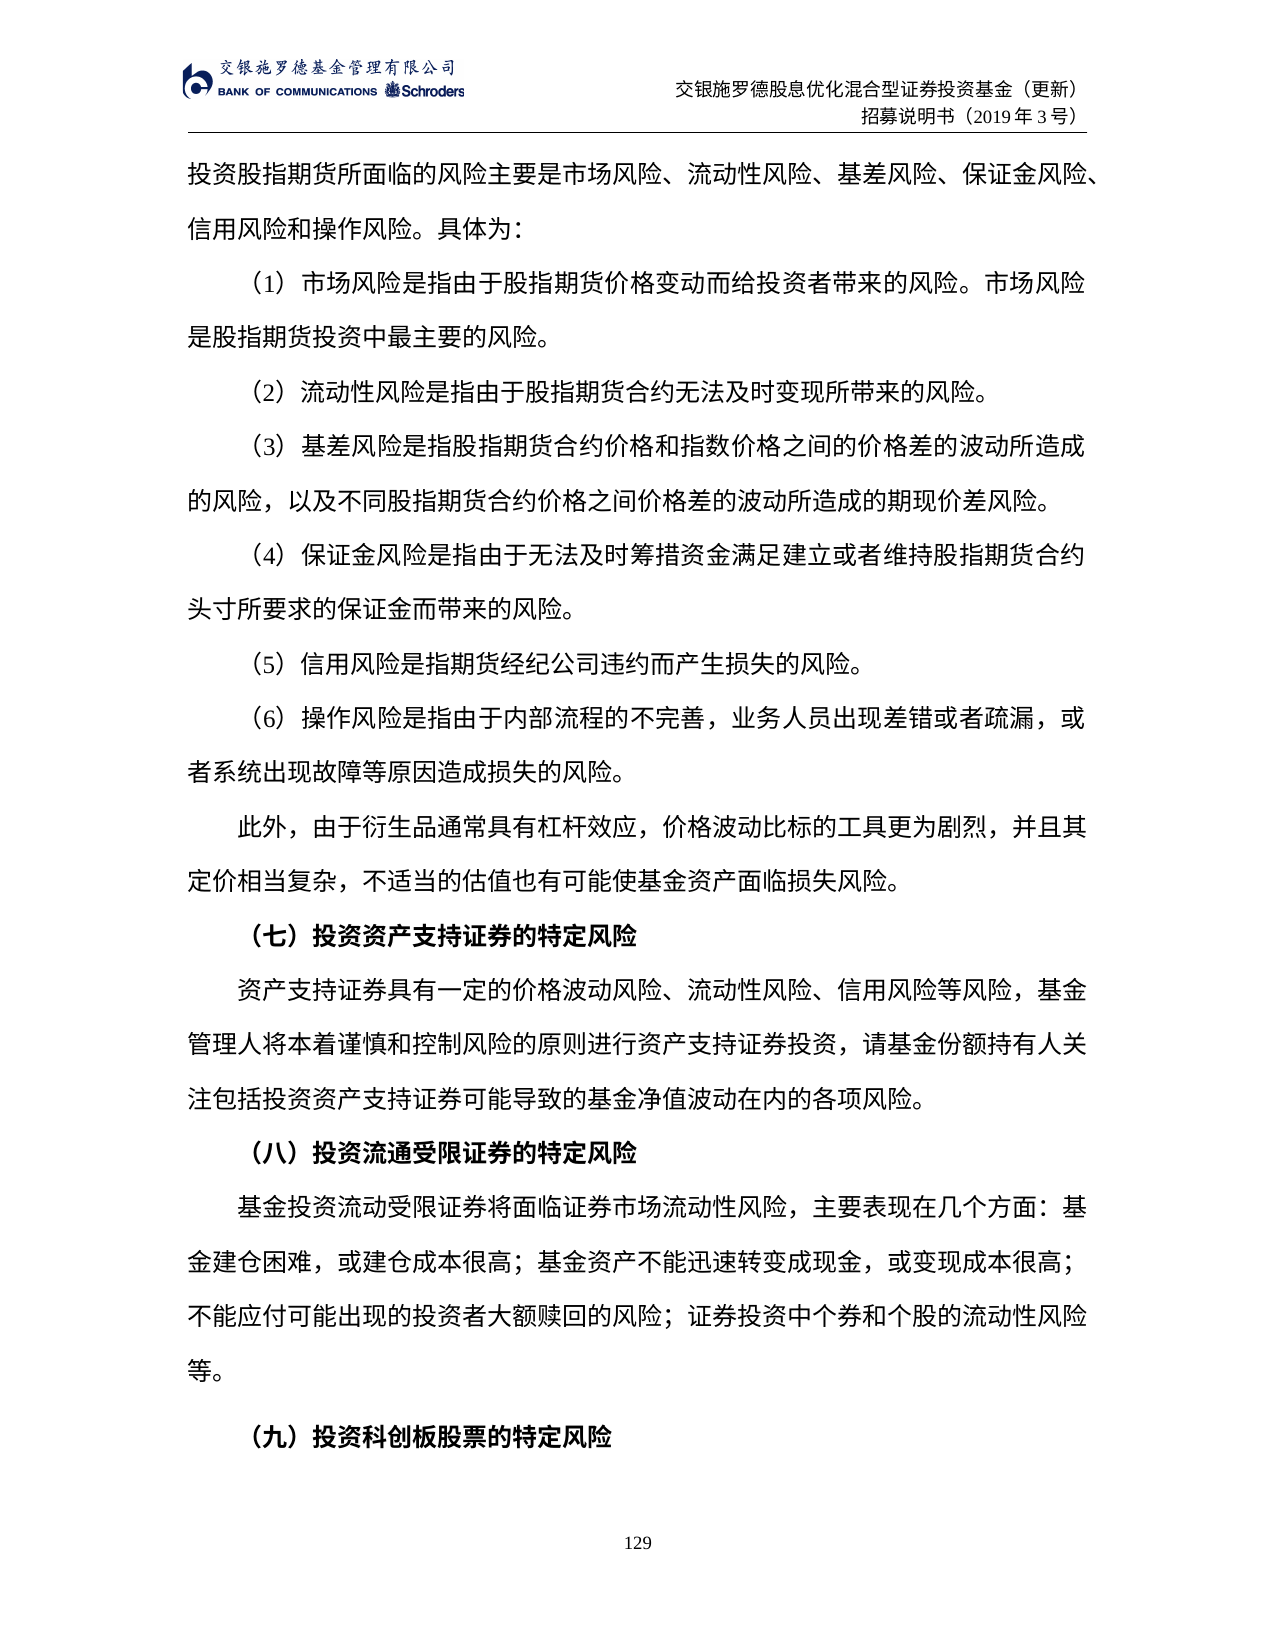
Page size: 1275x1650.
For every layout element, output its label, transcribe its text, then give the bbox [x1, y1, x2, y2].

picture [182, 59, 464, 99]
text （八）投资流通受限证券的特定风险 [187, 1133, 1087, 1170]
text （2）流动性风险是指由于股指期货合约无法及时变现所带来的风险。 [187, 372, 1087, 408]
text 基金投资流动受限证券将面临证券市场流动性风险，主要表现在几个方面：基金建仓困难，或建仓成本很高；基金资产不能迅速转变成现金，或变现成本很高；不能应付可能出现的投资者大额赎回的风险；证券投资中个券和个股的流动性风险等。 [187, 1188, 1087, 1387]
text （5）信用风险是指期货经纪公司违约而产生损失的风险。 [187, 644, 1087, 680]
text （6）操作风险是指由于内部流程的不完善，业务人员出现差错或者疏漏，或者系统出现故障等原因造成损失的风险。 [187, 698, 1087, 789]
text （3）基差风险是指股指期货合约价格和指数价格之间的价格差的波动所造成的风险，以及不同股指期货合约价格之间价格差的波动所造成的期现价差风险。 [187, 427, 1087, 517]
text （九）投资科创板股票的特定风险 [187, 1405, 1087, 1465]
text （4）保证金风险是指由于无法及时筹措资金满足建立或者维持股指期货合约头寸所要求的保证金而带来的风险。 [187, 535, 1087, 626]
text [187, 155, 1087, 245]
text 资产支持证券具有一定的价格波动风险、流动性风险、信用风险等风险，基金管理人将本着谨慎和控制风险的原则进行资产支持证券投资，请基金份额持有人关注包括投资资产支持证券可能导致的基金净值波动在内的各项风险。 [187, 970, 1087, 1115]
text 此外，由于衍生品通常具有杠杆效应，价格波动比标的工具更为剧烈，并且其定价相当复杂，不适当的估值也有可能使基金资产面临损失风险。 [187, 807, 1087, 898]
text （七）投资资产支持证券的特定风险 [187, 916, 1087, 952]
text （1）市场风险是指由于股指期货价格变动而给投资者带来的风险。市场风险是股指期货投资中最主要的风险。 [187, 263, 1087, 354]
